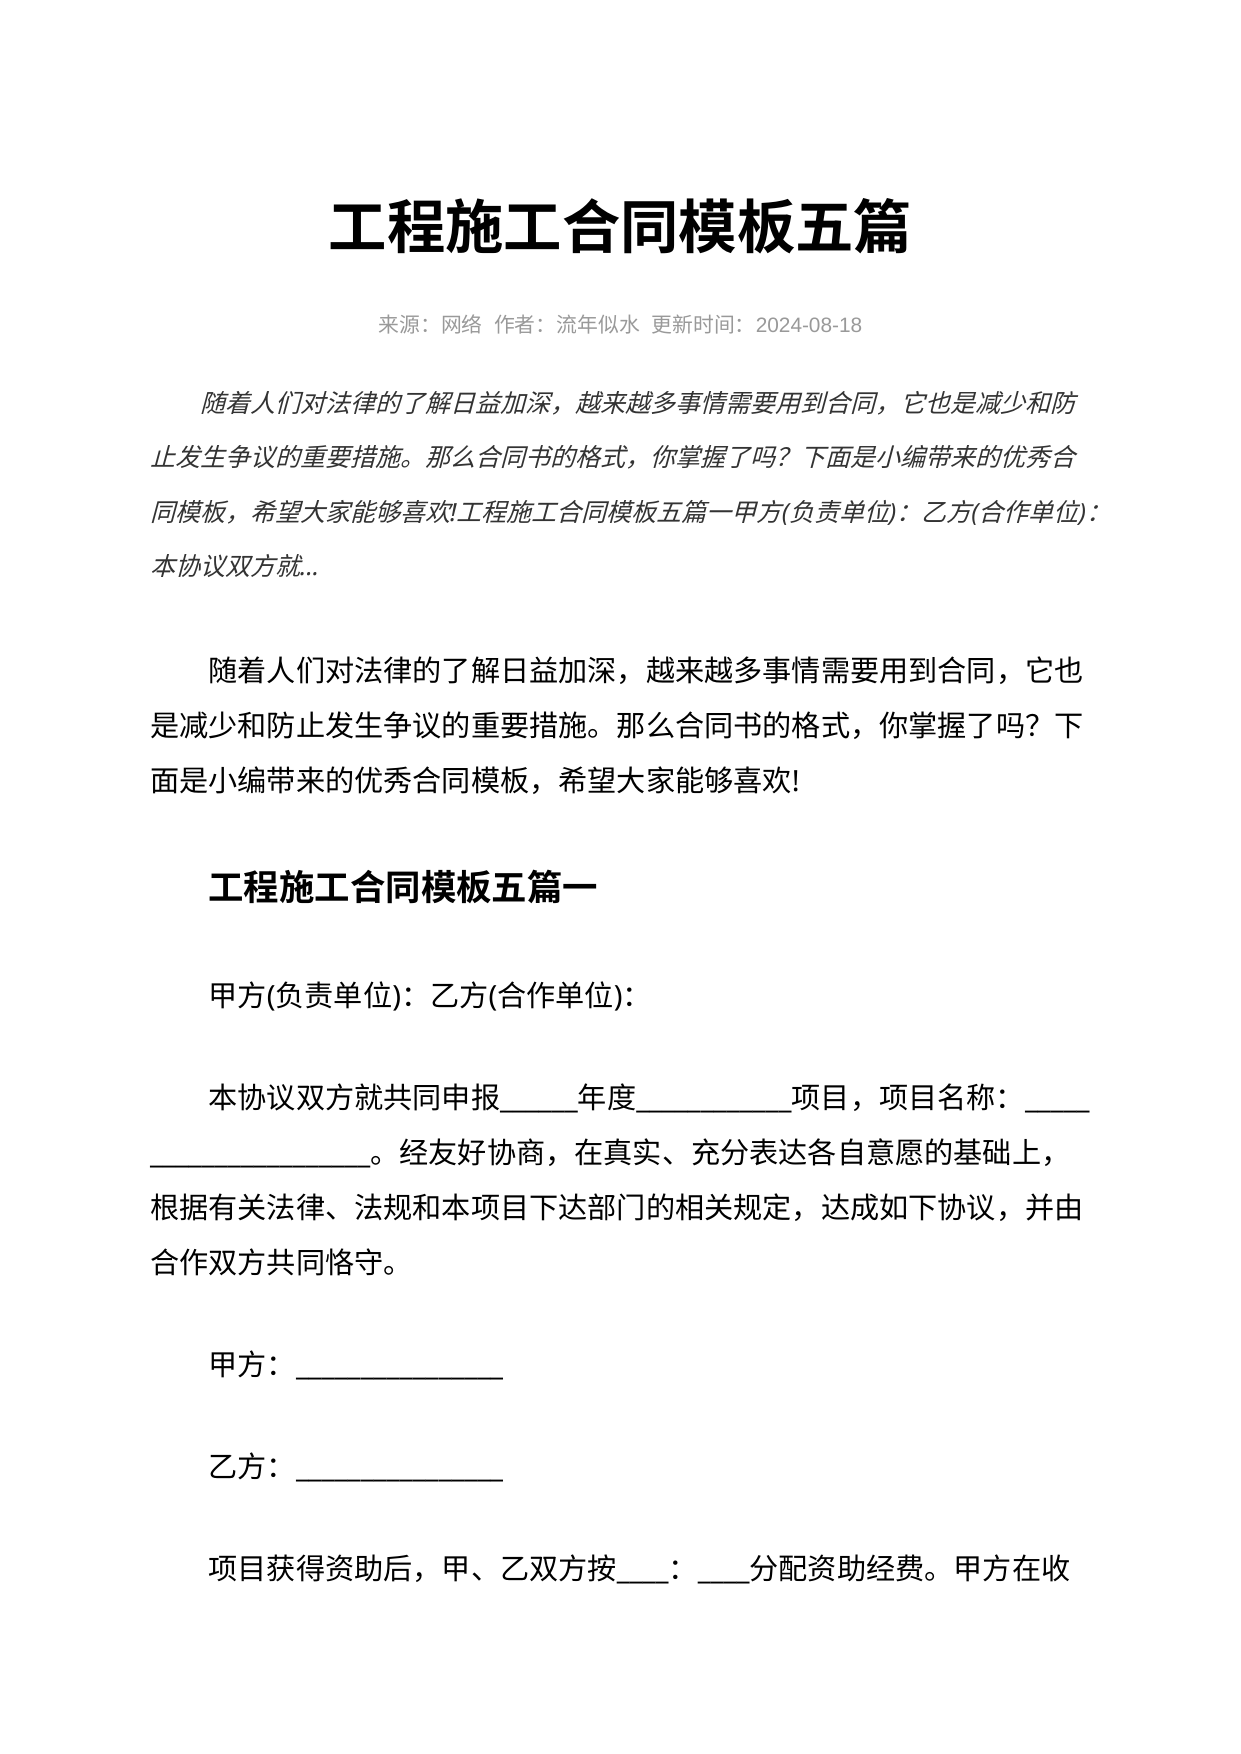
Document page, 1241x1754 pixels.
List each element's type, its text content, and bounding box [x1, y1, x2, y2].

text 甲方：________________ [150, 1342, 1090, 1384]
text 随着人们对法律的了解日益加深，越来越多事情需要用到合同，它也是减少和防止发生争议的重要措施。那么合同书的格式，你掌握了吗？下面是小编带来的优秀合同模板，希望大家能够喜欢! [150, 648, 1090, 800]
text 甲方(负责单位)：乙方(合作单位)： [150, 973, 1090, 1015]
text 工程施工合同模板五篇一 [150, 859, 1090, 911]
text 随着人们对法律的了解日益加深，越来越多事情需要用到合同，它也是减少和防止发生争议的重要措施。那么合同书的格式，你掌握了吗？下面是小编带来的优秀合同模板，希望大家能够喜欢!工程施工合同模板五篇一甲方(负责单位)：乙方(合作单位)：本协议双方就... [150, 383, 1090, 583]
text 本协议双方就共同申报______年度____________项目，项目名称：______________________。经友好协商，在真实、充分表达各自意愿的基础上，根据有关法律、法规和本项目下达部门的相关规定，达成如下协议，并由合作双方共同恪守。 [150, 1075, 1090, 1282]
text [150, 1546, 1090, 1588]
subtitle 工程施工合同模板五篇 [150, 181, 1090, 266]
text 来源：网络 作者：流年似水 更新时间：2024-08-18 [150, 313, 1090, 337]
text 乙方：________________ [150, 1444, 1090, 1486]
